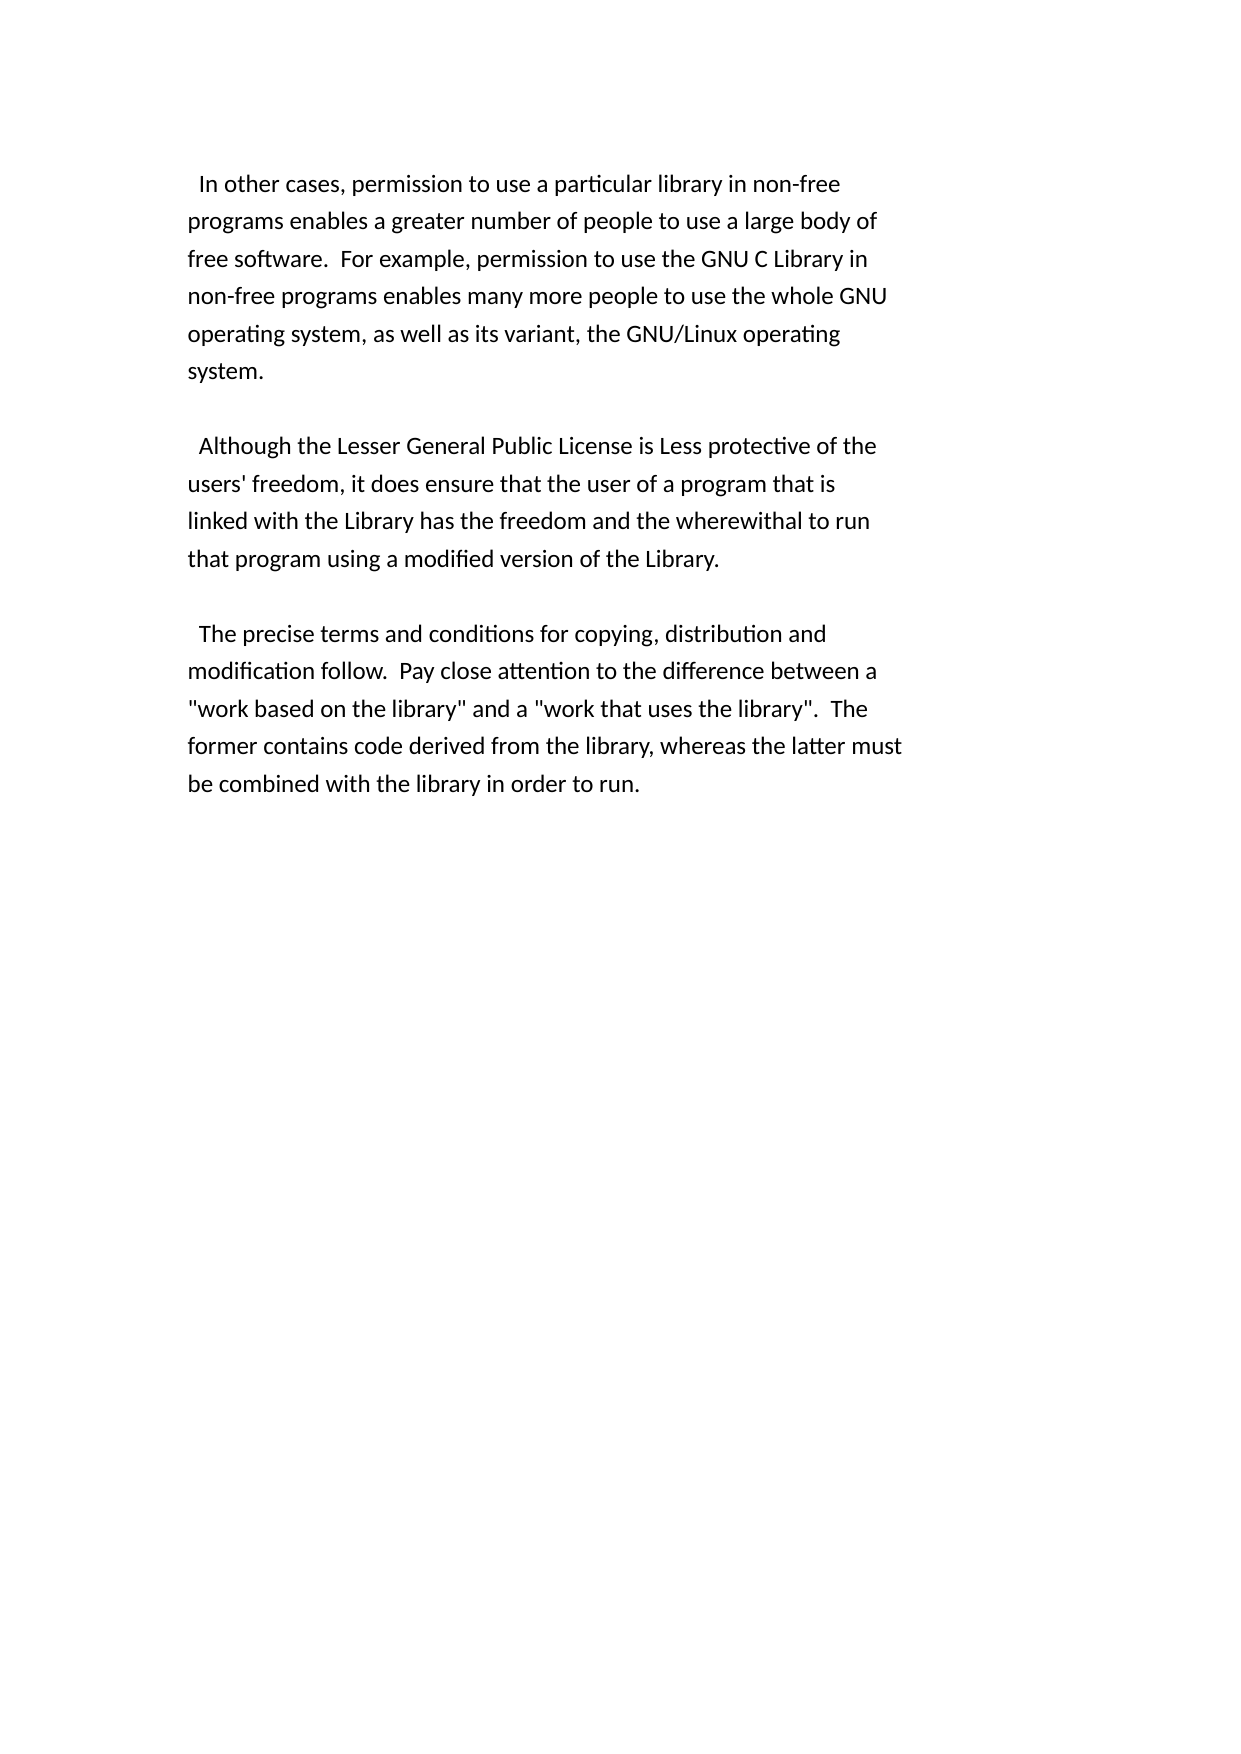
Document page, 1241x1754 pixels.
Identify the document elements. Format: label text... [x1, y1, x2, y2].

text Although the Lesser General Public License is Less protective of the [187, 427, 1053, 464]
text users' freedom, it does ensure that the user of a program that is [187, 464, 1053, 502]
text modification follow. Pay close attention to the difference between a [187, 652, 1053, 689]
text that program using a modified version of the Library. [187, 539, 1053, 577]
text non-free programs enables many more people to use the whole GNU [187, 277, 1053, 314]
text operating system, as well as its variant, the GNU/Linux operating [187, 314, 1053, 352]
text system. [187, 352, 1053, 389]
text programs enables a greater number of people to use a large body of [187, 202, 1053, 239]
text free software. For example, permission to use the GNU C Library in [187, 239, 1053, 277]
text former contains code derived from the library, whereas the latter must [187, 727, 1053, 764]
text linked with the Library has the freedom and the wherewithal to run [187, 502, 1053, 539]
text "work based on the library" and a "work that uses the library". The [187, 689, 1053, 727]
text In other cases, permission to use a particular library in non-free [187, 164, 1053, 202]
text The precise terms and conditions for copying, distribution and [187, 614, 1053, 652]
text be combined with the library in order to run. [187, 764, 1053, 802]
